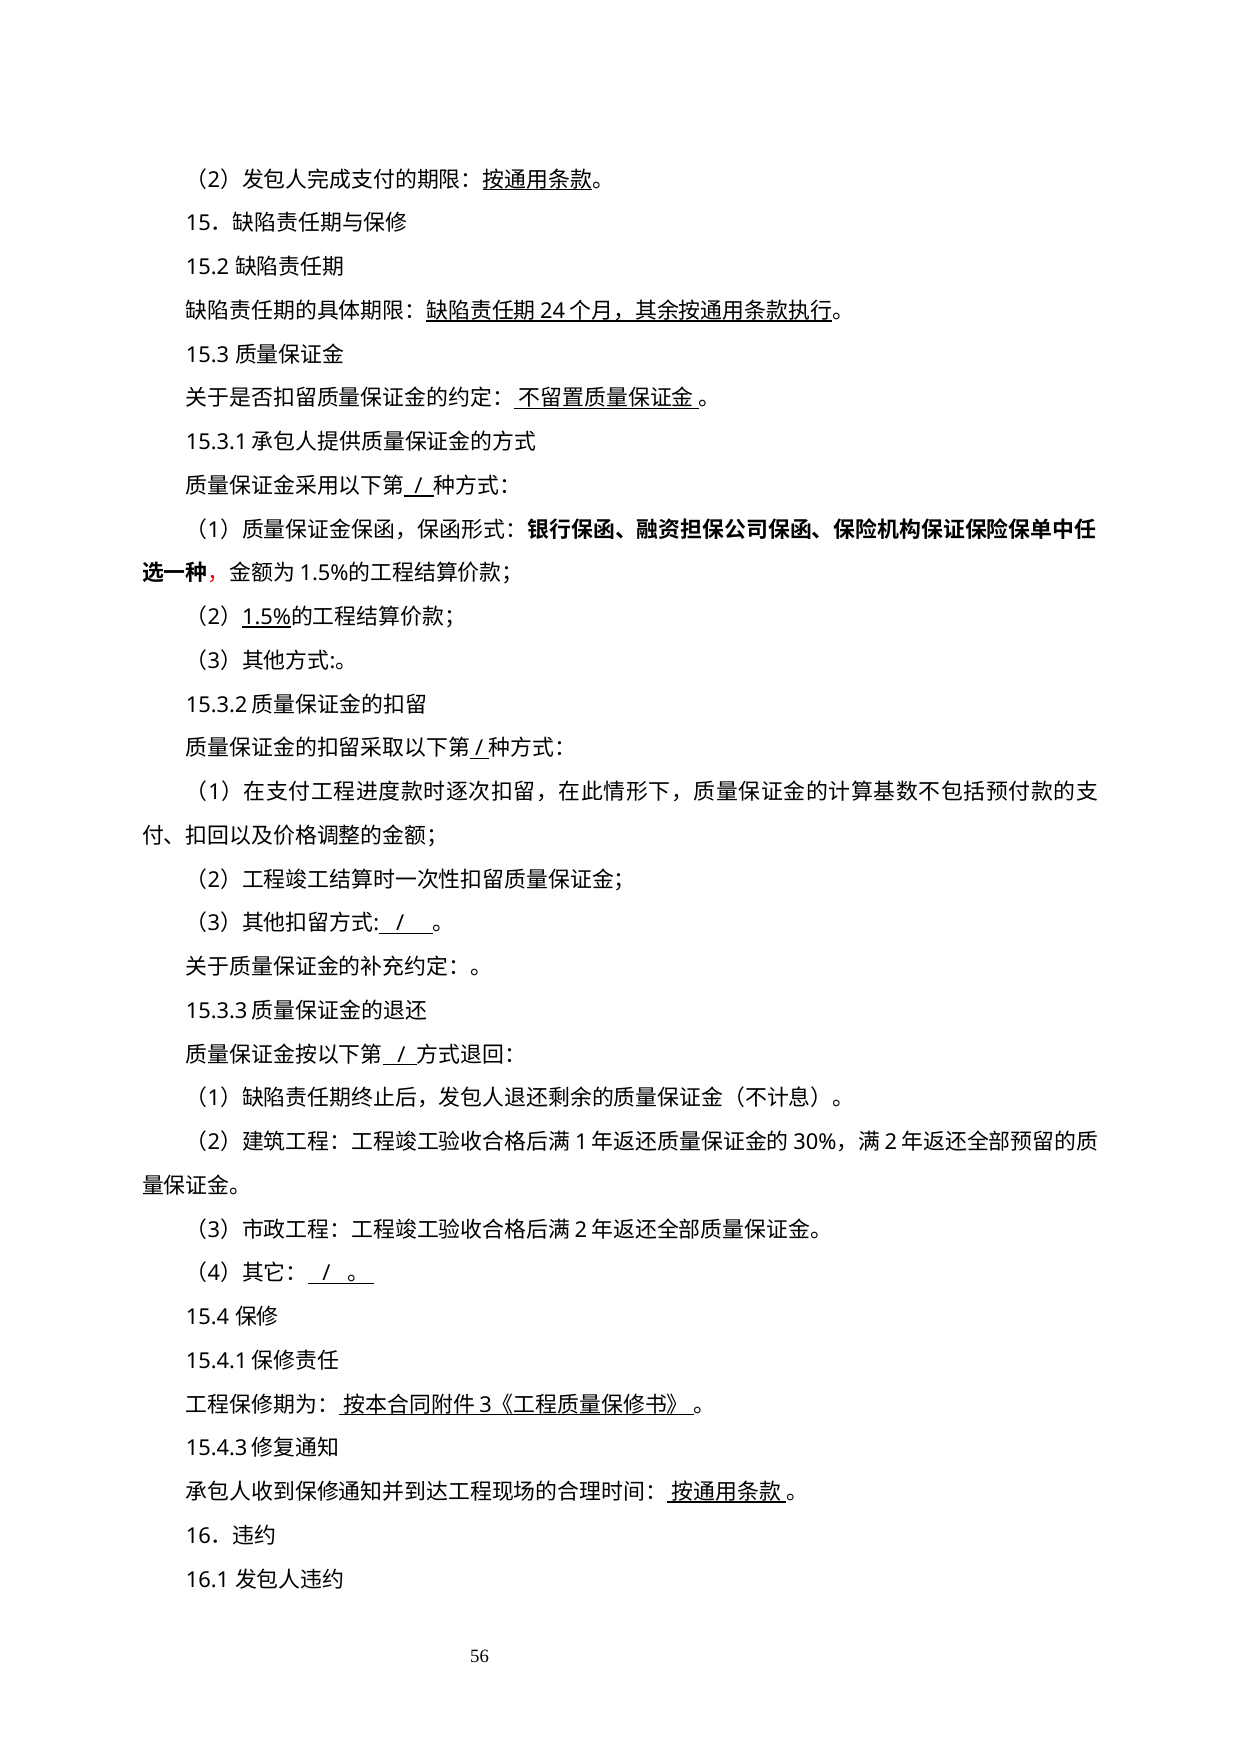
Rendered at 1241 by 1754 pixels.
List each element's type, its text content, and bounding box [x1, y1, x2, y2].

text （1）质量保证金保函，保函形式：银行保函、融资担保公司保函、保险机构保证保险保单中任选一种，金额为1.5%的工程结算价款； [142, 502, 1098, 589]
text 16．违约 [142, 1508, 1098, 1552]
text （4）其它： / 。 [142, 1246, 1098, 1289]
text 16.1 发包人违约 [142, 1552, 1098, 1596]
text （3）其他扣留方式: / 。 [142, 896, 1098, 939]
text 承包人收到保修通知并到达工程现场的合理时间： 按通用条款 。 [142, 1464, 1098, 1508]
text 关于质量保证金的补充约定：。 [142, 939, 1098, 983]
text （3）市政工程：工程竣工验收合格后满2年返还全部质量保证金。 [142, 1202, 1098, 1246]
text （2）发包人完成支付的期限：按通用条款。 [142, 152, 1098, 196]
text 15.4.1保修责任 [142, 1333, 1098, 1377]
text 15.4 保修 [142, 1289, 1098, 1333]
text 15．缺陷责任期与保修 [142, 196, 1098, 239]
text （3）其他方式:。 [142, 633, 1098, 677]
text （2）建筑工程：工程竣工验收合格后满1年返还质量保证金的30%，满2年返还全部预留的质量保证金。 [142, 1114, 1098, 1202]
text 质量保证金按以下第 / 方式退回： [142, 1027, 1098, 1071]
text 工程保修期为： 按本合同附件3《工程质量保修书》 。 [142, 1377, 1098, 1421]
text （1）在支付工程进度款时逐次扣留，在此情形下，质量保证金的计算基数不包括预付款的支付、扣回以及价格调整的金额； [142, 764, 1098, 852]
text 15.3.2质量保证金的扣留 [142, 677, 1098, 721]
text 质量保证金采用以下第 / 种方式： [142, 458, 1098, 502]
text 15.4.3修复通知 [142, 1421, 1098, 1464]
text 质量保证金的扣留采取以下第 / 种方式： [142, 721, 1098, 764]
text 关于是否扣留质量保证金的约定： 不留置质量保证金 。 [142, 371, 1098, 414]
text 15.3.3质量保证金的退还 [142, 983, 1098, 1027]
text 15.2 缺陷责任期 [142, 239, 1098, 283]
text 15.3 质量保证金 [142, 327, 1098, 371]
text （2）1.5%的工程结算价款； [142, 589, 1098, 633]
text 15.3.1承包人提供质量保证金的方式 [142, 414, 1098, 458]
text （1）缺陷责任期终止后，发包人退还剩余的质量保证金（不计息）。 [142, 1071, 1098, 1114]
text （2）工程竣工结算时一次性扣留质量保证金； [142, 852, 1098, 896]
text 缺陷责任期的具体期限：缺陷责任期24个月，其余按通用条款执行。 [142, 283, 1098, 327]
